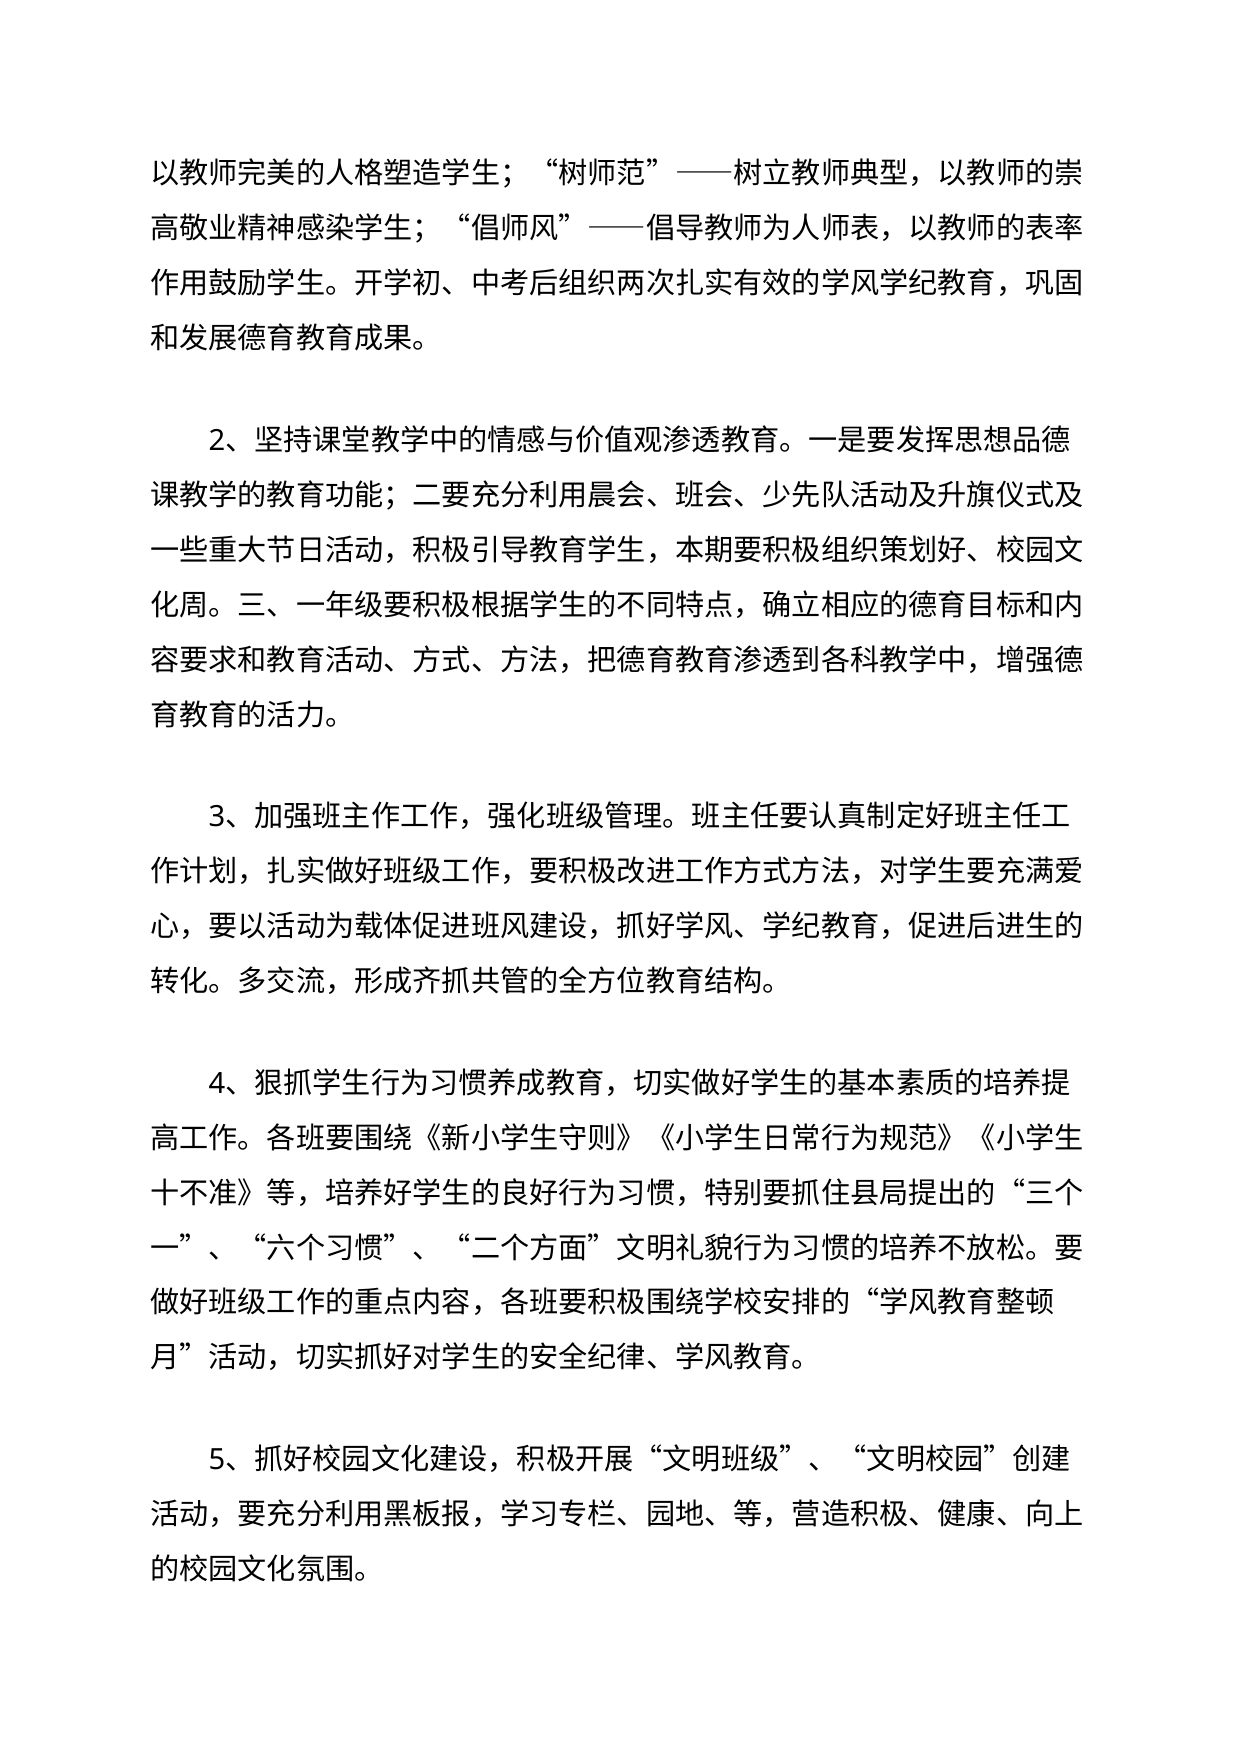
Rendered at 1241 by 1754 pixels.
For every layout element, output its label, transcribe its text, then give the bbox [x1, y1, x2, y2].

text 3、加强班主作工作，强化班级管理。班主任要认真制定好班主任工作计划，扎实做好班级工作，要积极改进工作方式方法，对学生要充满爱心，要以活动为载体促进班风建设，抓好学风、学纪教育，促进后进生的转化。多交流，形成齐抓共管的全方位教育结构。 [150, 793, 1090, 1000]
text 5、抓好校园文化建设，积极开展“文明班级”、“文明校园”创建活动，要充分利用黑板报，学习专栏、园地、等，营造积极、健康、向上的校园文化氛围。 [150, 1436, 1090, 1588]
text 4、狠抓学生行为习惯养成教育，切实做好学生的基本素质的培养提高工作。各班要围绕《新小学生守则》《小学生日常行为规范》《小学生十不准》等，培养好学生的良好行为习惯，特别要抓住县局提出的“三个一”、“六个习惯”、“二个方面”文明礼貌行为习惯的培养不放松。要做好班级工作的重点内容，各班要积极围绕学校安排的“学风教育整顿月”活动，切实抓好对学生的安全纪律、学风教育。 [150, 1059, 1090, 1376]
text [150, 150, 1090, 357]
text 2、坚持课堂教学中的情感与价值观渗透教育。一是要发挥思想品德课教学的教育功能；二要充分利用晨会、班会、少先队活动及升旗仪式及一些重大节日活动，积极引导教育学生，本期要积极组织策划好、校园文化周。三、一年级要积极根据学生的不同特点，确立相应的德育目标和内容要求和教育活动、方式、方法，把德育教育渗透到各科教学中，增强德育教育的活力。 [150, 416, 1090, 733]
